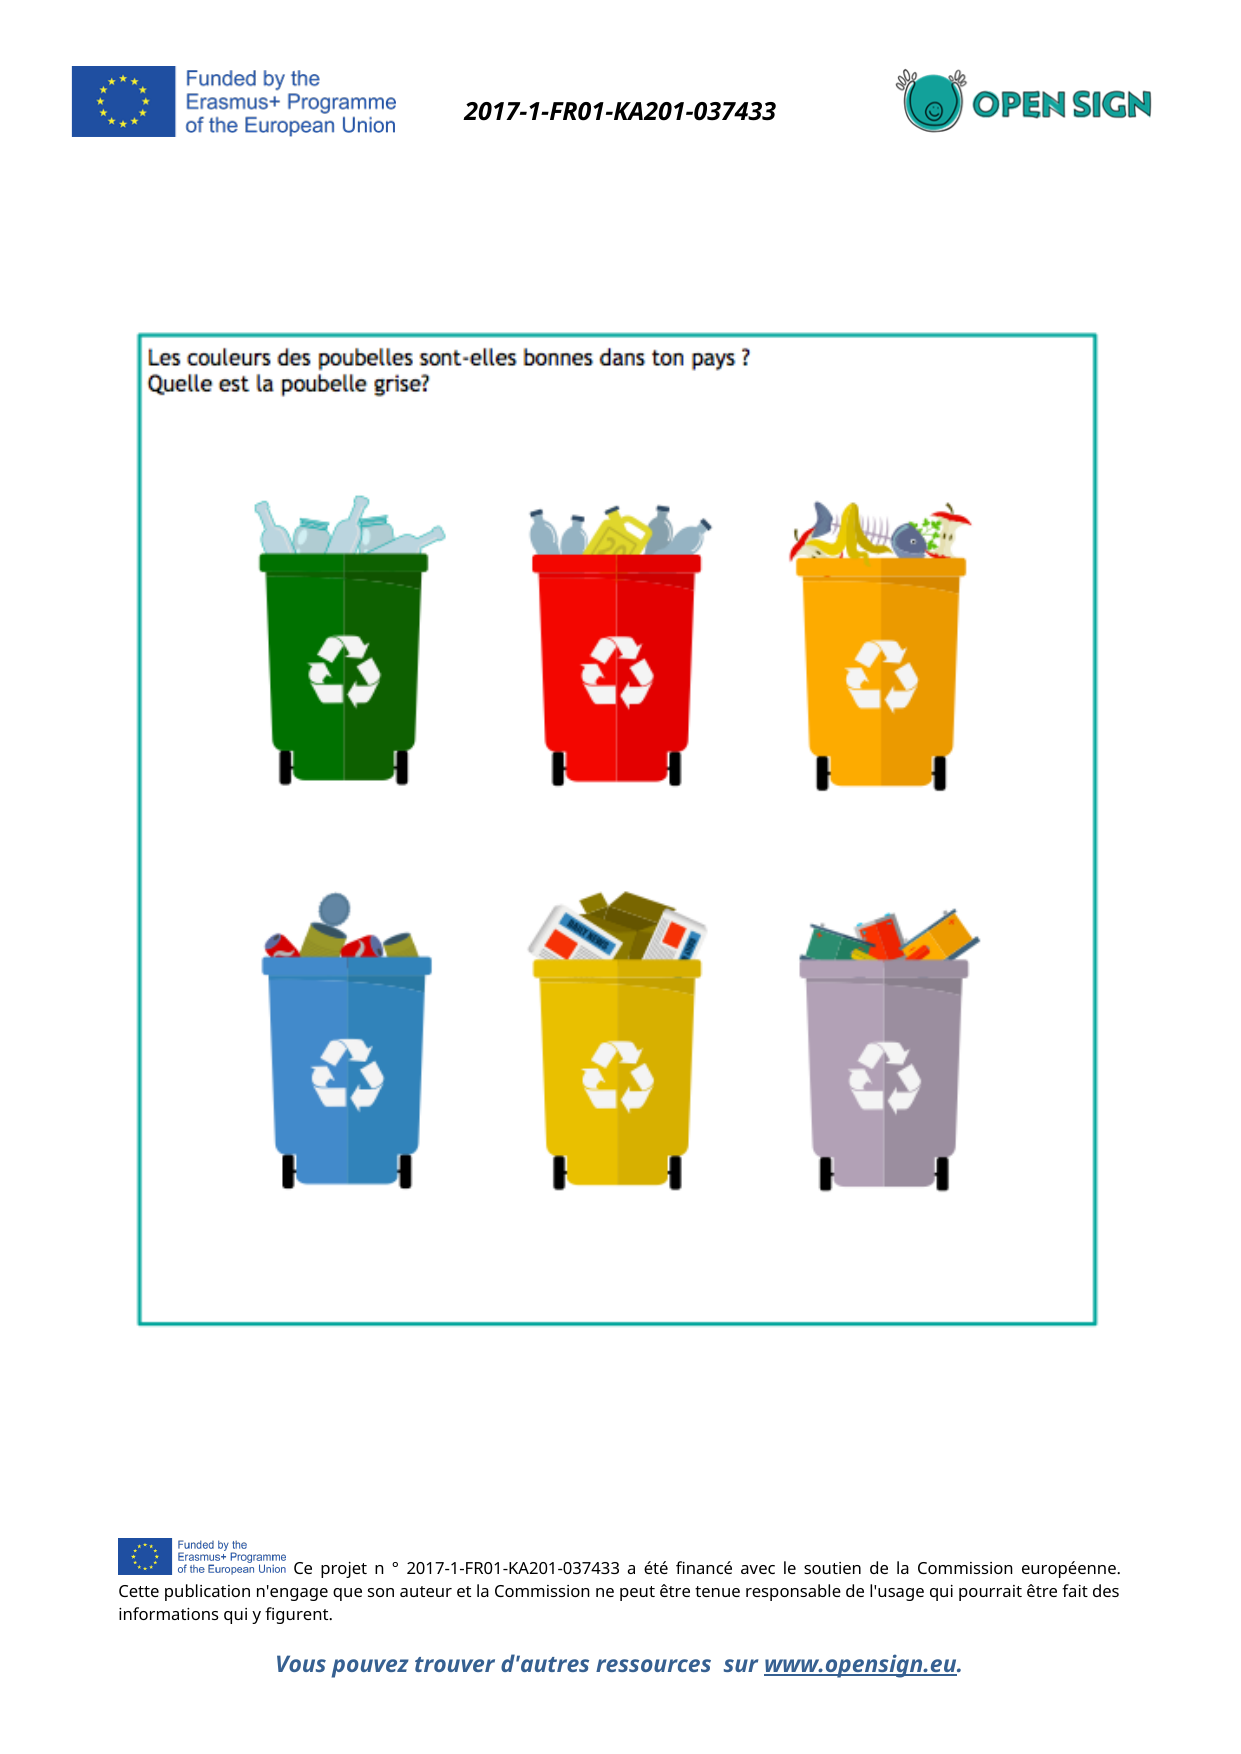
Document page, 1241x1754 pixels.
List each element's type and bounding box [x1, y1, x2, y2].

picture [71, 66, 396, 137]
picture [118, 1538, 286, 1575]
picture [118, 312, 1114, 1345]
picture [882, 59, 1180, 147]
